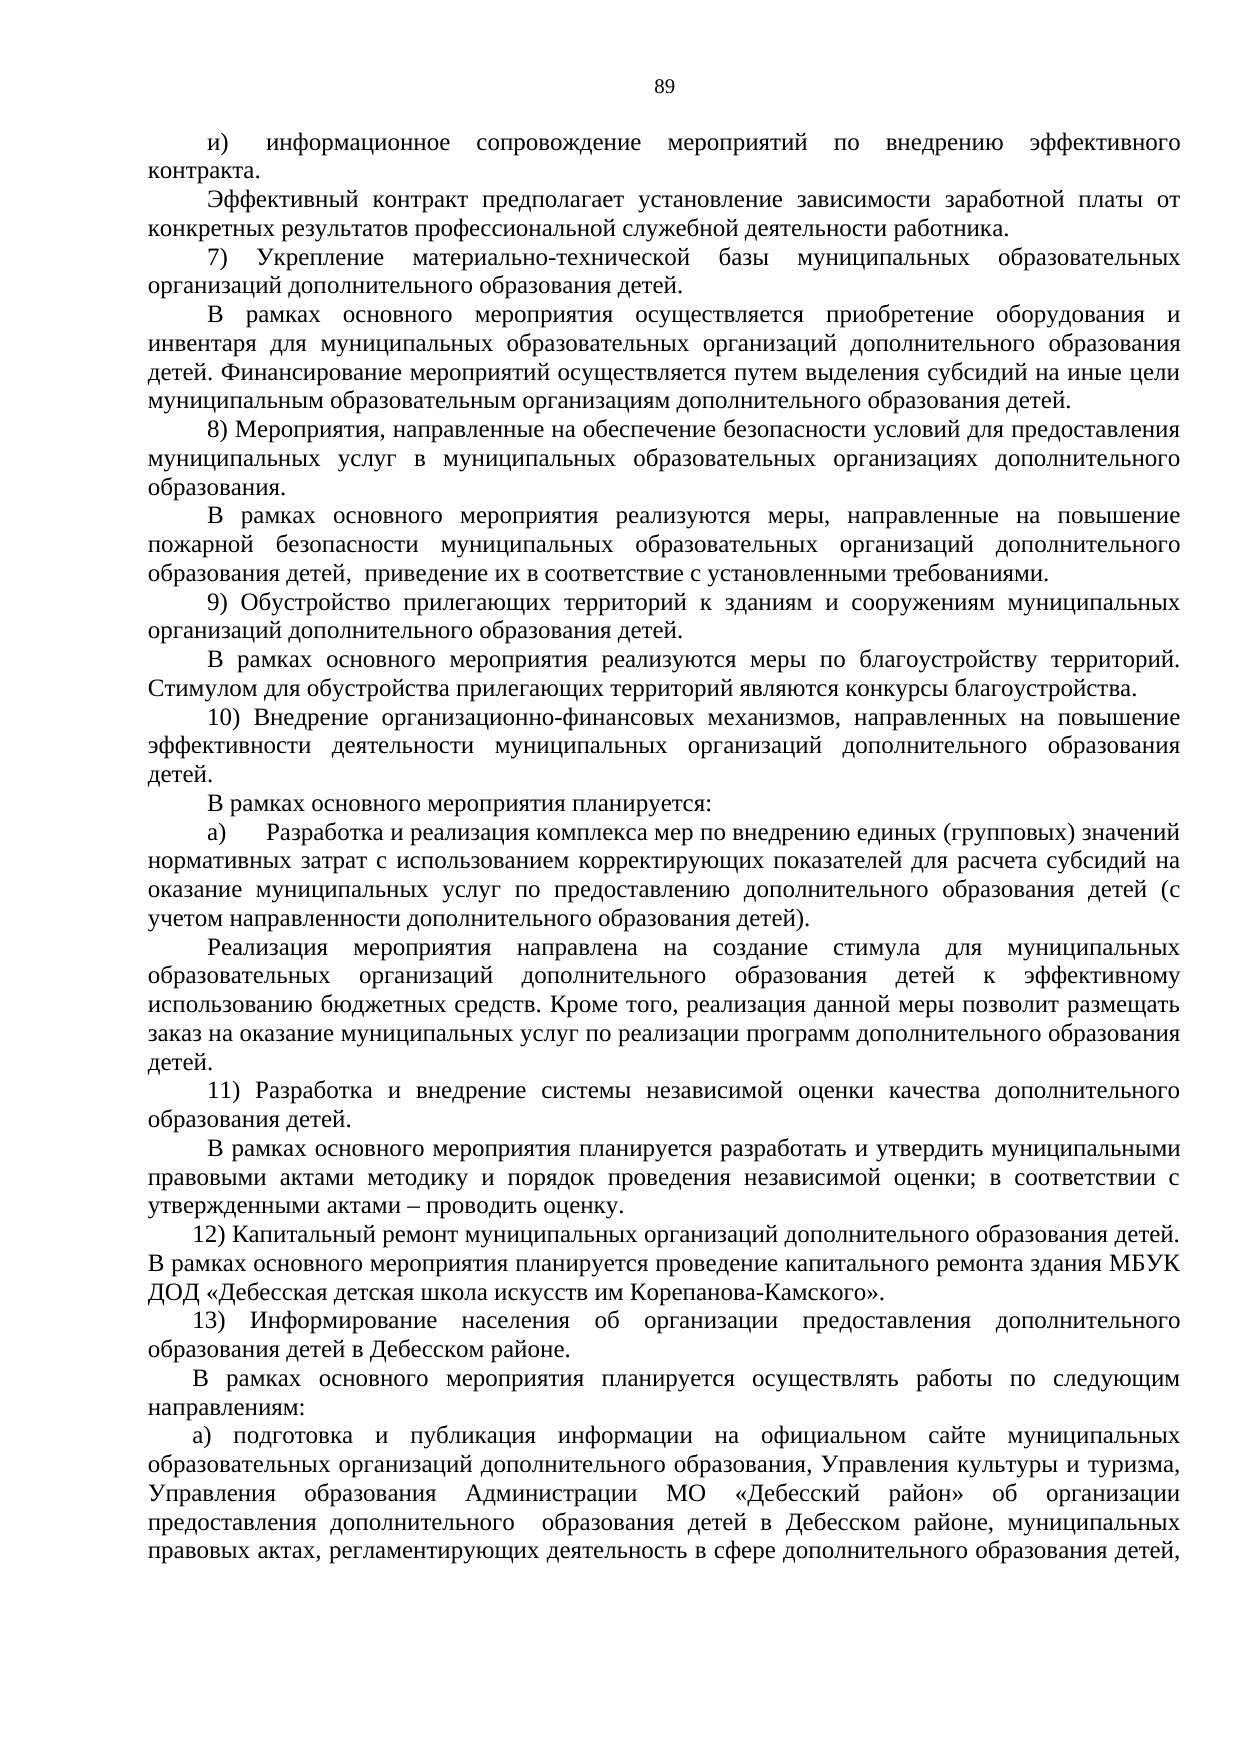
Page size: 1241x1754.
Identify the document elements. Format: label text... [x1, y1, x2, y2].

text 13) Информирование населения об организации предоставления дополнительного образования детей в Дебесском районе. [148, 1305, 1181, 1363]
text В рамках основного мероприятия планируется: [148, 788, 1181, 817]
text 12) Капитальный ремонт муниципальных организаций дополнительного образования детей. В рамках основного мероприятия планируется проведение капитального ремонта здания МБУК ДОД «Дебесская детская школа искусств им Корепанова-Камского». [148, 1219, 1181, 1305]
text 7) Укрепление материально-технической базы муниципальных образовательных организаций дополнительного образования детей. [148, 242, 1181, 299]
text 10) Внедрение организационно-финансовых механизмов, направленных на повышение эффективности деятельности муниципальных организаций дополнительного образования детей. [148, 702, 1181, 788]
text В рамках основного мероприятия реализуются меры, направленные на повышение пожарной безопасности муниципальных образовательных организаций дополнительного образования детей, приведение их в соответствие с установленными требованиями. [148, 500, 1181, 587]
text 8) Мероприятия, направленные на обеспечение безопасности условий для предоставления муниципальных услуг в муниципальных образовательных организациях дополнительного образования. [148, 414, 1181, 500]
text Эффективный контракт предполагает установление зависимости заработной платы от конкретных результатов профессиональной служебной деятельности работника. [148, 184, 1181, 242]
text Реализация мероприятия направлена на создание стимула для муниципальных образовательных организаций дополнительного образования детей к эффективному использованию бюджетных средств. Кроме того, реализация данной меры позволит размещать заказ на оказание муниципальных услуг по реализации программ дополнительного образования детей. [148, 932, 1181, 1075]
list Разработка и реализация комплекса мер по внедрению единых (групповых) значений нормативных затрат с использованием корректирующих показателей для расчета субсидий на оказание муниципальных услуг по предоставлению дополнительного образования детей (с учетом направленности дополнительного образования детей). [148, 817, 1181, 932]
text 9) Обустройство прилегающих территорий к зданиям и сооружениям муниципальных организаций дополнительного образования детей. [148, 587, 1181, 644]
text В рамках основного мероприятия планируется осуществлять работы по следующим направлениям: [148, 1363, 1181, 1420]
text В рамках основного мероприятия осуществляется приобретение оборудования и инвентаря для муниципальных образовательных организаций дополнительного образования детей. Финансирование мероприятий осуществляется путем выделения субсидий на иные цели муниципальным образовательным организациям дополнительного образования детей. [148, 299, 1181, 414]
list информационное сопровождение мероприятий по внедрению эффективного контракта. [148, 127, 1181, 184]
text В рамках основного мероприятия планируется разработать и утвердить муниципальными правовыми актами методику и порядок проведения независимой оценки; в соответствии с утвержденными актами – проводить оценку. [148, 1133, 1181, 1219]
text В рамках основного мероприятия реализуются меры по благоустройству территорий. Стимулом для обустройства прилегающих территорий являются конкурсы благоустройства. [148, 644, 1181, 702]
text 11) Разработка и внедрение системы независимой оценки качества дополнительного образования детей. [148, 1075, 1181, 1133]
